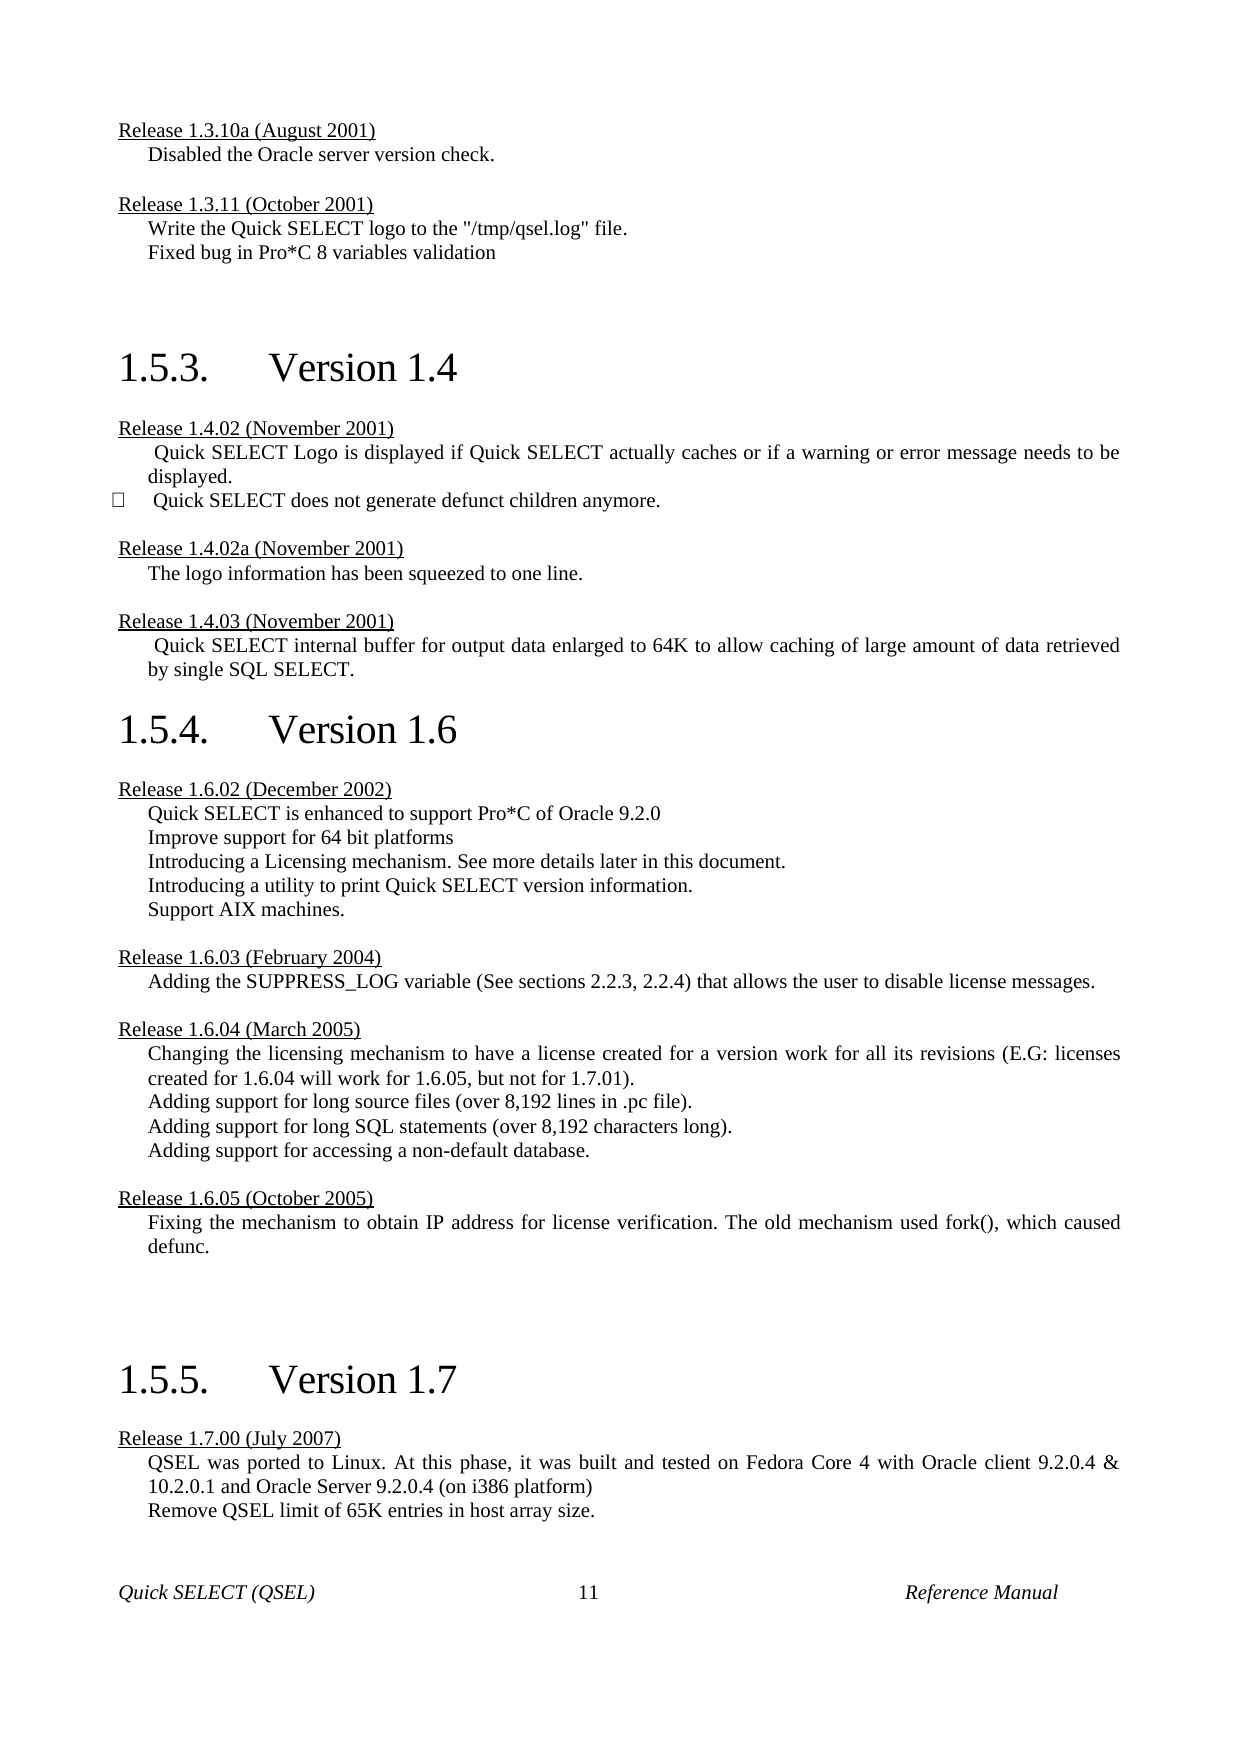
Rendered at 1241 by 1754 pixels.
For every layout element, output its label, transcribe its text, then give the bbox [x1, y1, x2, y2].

list Changing the licensing mechanism to have a license created for a version work for all its revisions (E.G: licenses created for 1.6.04 will work for 1.6.05, but not for 1.7.01). [118, 1041, 1122, 1089]
list The logo information has been squeezed to one line. [118, 560, 1122, 584]
text Release 1.4.03 (November 2001) [118, 608, 1122, 633]
list Adding support for long source files (over 8,192 lines in .pc file). [118, 1089, 1122, 1113]
subtitle Version 1.4 [118, 342, 1122, 390]
text Release 1.3.11 (October 2001) [118, 192, 1122, 216]
text Release 1.4.02 (November 2001) [118, 416, 1122, 440]
text Release 1.4.02a (November 2001) [118, 536, 1122, 560]
list Introducing a Licensing mechanism. See more details later in this document. [118, 849, 1122, 873]
list Introducing a utility to print Quick SELECT version information. [118, 873, 1122, 897]
text Release 1.6.04 (March 2005) [118, 1017, 1122, 1041]
subtitle Version 1.6 [118, 705, 1122, 753]
text Release 1.6.03 (February 2004) [118, 945, 1122, 969]
text Release 1.7.00 (July 2007) [118, 1426, 1122, 1450]
list Quick SELECT is enhanced to support Pro*C of Oracle 9.2.0 [118, 801, 1122, 825]
list Adding support for long SQL statements (over 8,192 characters long). [118, 1113, 1122, 1138]
list Quick SELECT internal buffer for output data enlarged to 64K to allow caching of large amount of data retrieved by single SQL SELECT. [118, 633, 1122, 681]
list Adding support for accessing a non-default database. [118, 1138, 1122, 1162]
list Disabled the Oracle server version check. [118, 142, 1122, 166]
list Quick SELECT does not generate defunct children anymore. [118, 488, 1122, 512]
list Fixed bug in Pro*C 8 variables validation [118, 240, 1122, 264]
list QSEL was ported to Linux. At this phase, it was built and ed on Fedora Core 4 with Oracle client 9.2.0.4 & 10.2.0.1 and Oracle Server 9.2.0.4 (on i386 platform) [118, 1450, 1122, 1498]
list Fixing the mechanism to obtain IP address for license verification. The old mechanism used fork(), which caused defunc. [118, 1210, 1122, 1258]
list Support AIX machines. [118, 897, 1122, 921]
text Release 1.3.10a (August 2001) [118, 118, 1122, 142]
list Quick SELECT Logo is displayed if Quick SELECT actually caches or if a warning or error message needs to be displayed. [118, 440, 1122, 488]
list Improve support for 64 bit platforms [118, 825, 1122, 849]
text Release 1.6.02 (December 2002) [118, 777, 1122, 801]
text Release 1.6.05 (October 2005) [118, 1186, 1122, 1210]
list Adding the SUPPRESS_LOG variable (See sections 2.2.3, 2.2.4) that allows the user to disable license messages. [118, 969, 1122, 993]
list Remove QSEL limit of 65K entries in host array size. [118, 1498, 1122, 1522]
subtitle Version 1.7 [118, 1354, 1122, 1402]
list Write the Quick SELECT logo to the "/tmp/qsel.log" file. [118, 216, 1122, 240]
